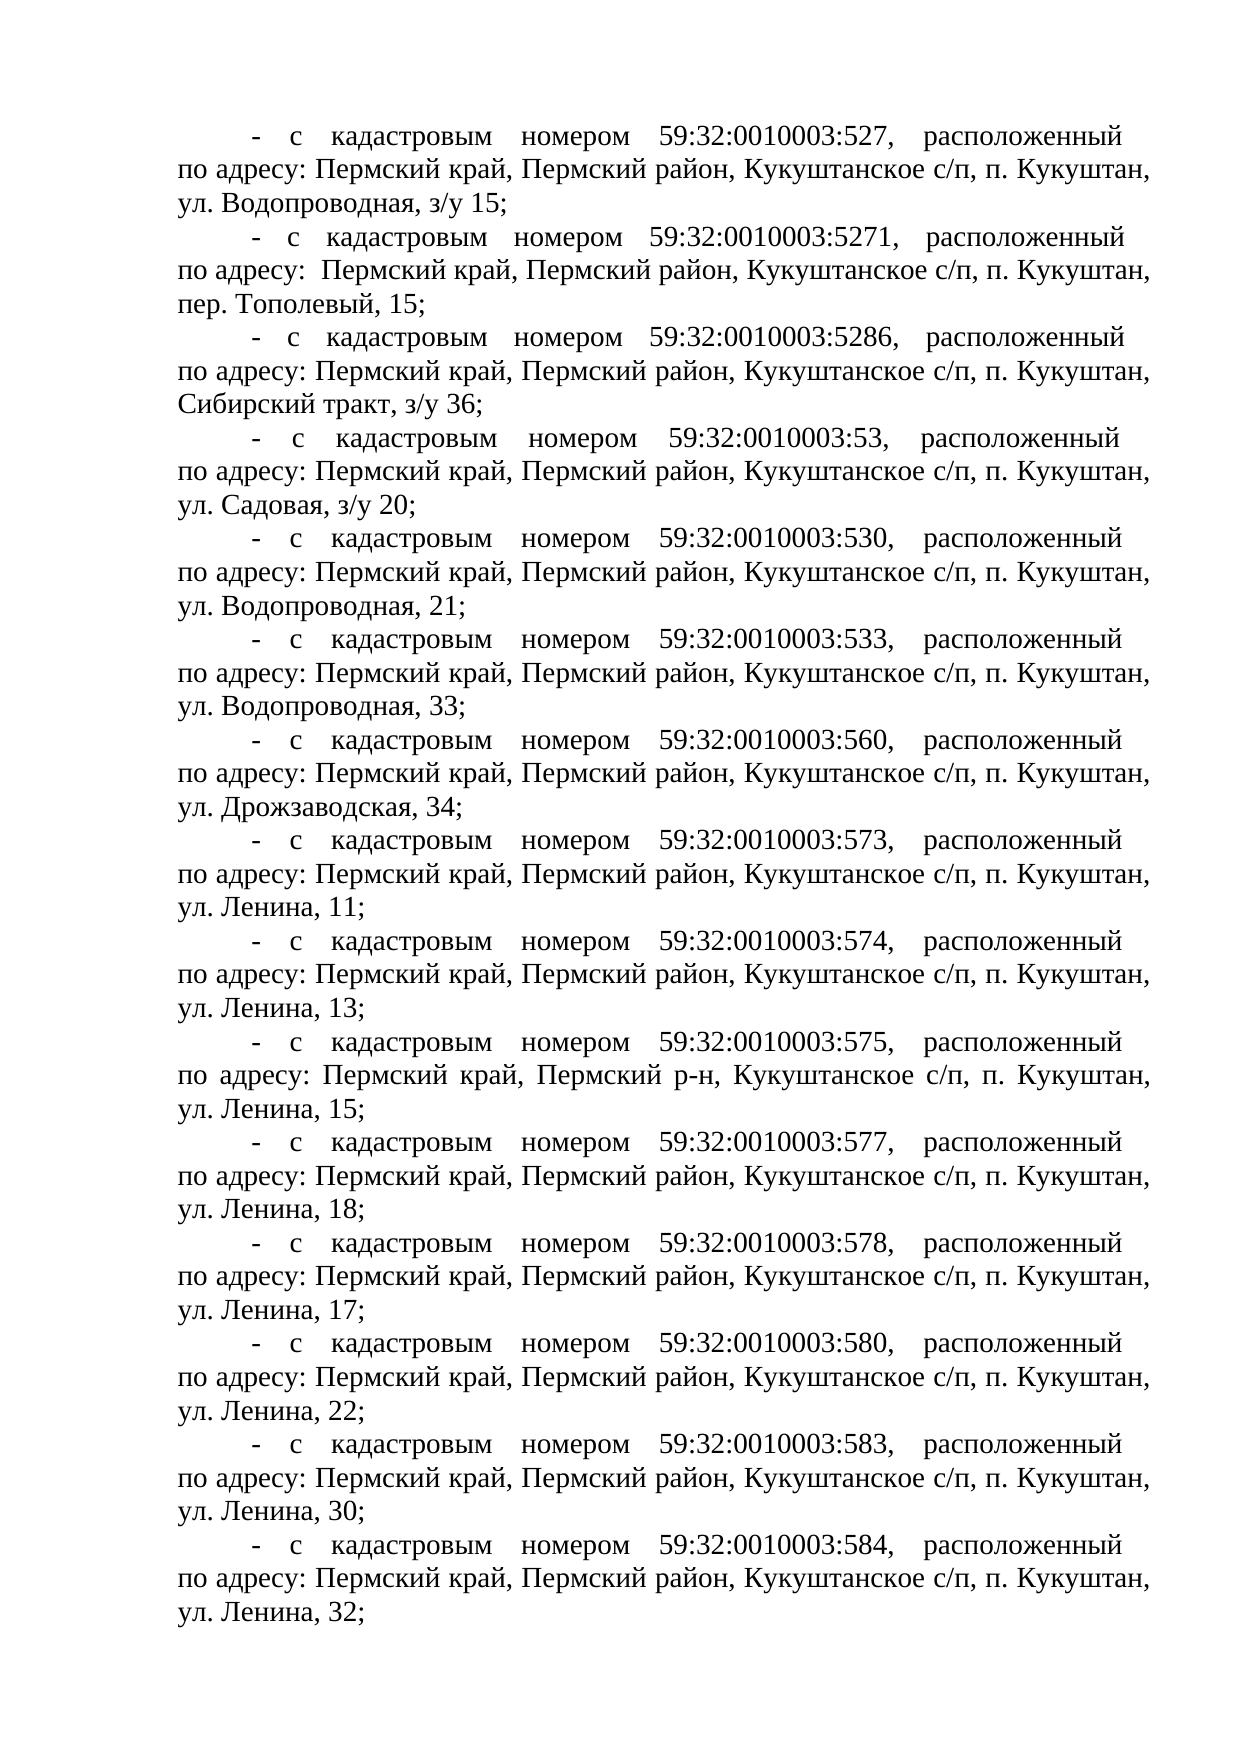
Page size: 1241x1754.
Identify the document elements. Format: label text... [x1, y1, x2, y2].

text - с кадастровым номером 59:32:0010003:530, расположенный по адресу: Пермский край, Пермский район, Кукуштанское с/п, п. Кукуштан, ул. Водопроводная, 21; [177, 521, 1152, 621]
text - с кадастровым номером 59:32:0010003:5286, расположенный по адресу: Пермский край, Пермский район, Кукуштанское с/п, п. Кукуштан, Сибирский тракт, з/у 36; [177, 319, 1152, 420]
text - с кадастровым номером 59:32:0010003:533, расположенный по адресу: Пермский край, Пермский район, Кукуштанское с/п, п. Кукуштан, ул. Водопроводная, 33; [177, 621, 1152, 722]
text - с кадастровым номером 59:32:0010003:584, расположенный по адресу: Пермский край, Пермский район, Кукуштанское с/п, п. Кукуштан, ул. Ленина, 32; [177, 1527, 1152, 1627]
text - с кадастровым номером 59:32:0010003:53, расположенный по адресу: Пермский край, Пермский район, Кукуштанское с/п, п. Кукуштан, ул. Садовая, з/у 20; [177, 420, 1152, 521]
text - с кадастровым номером 59:32:0010003:580, расположенный по адресу: Пермский край, Пермский район, Кукуштанское с/п, п. Кукуштан, ул. Ленина, 22; [177, 1326, 1152, 1426]
text - с кадастровым номером 59:32:0010003:527, расположенный по адресу: Пермский край, Пермский район, Кукуштанское с/п, п. Кукуштан, ул. Водопроводная, з/у 15; [177, 118, 1152, 219]
text - с кадастровым номером 59:32:0010003:560, расположенный по адресу: Пермский край, Пермский район, Кукуштанское с/п, п. Кукуштан, ул. Дрожзаводская, 34; [177, 722, 1152, 822]
text - с кадастровым номером 59:32:0010003:578, расположенный по адресу: Пермский край, Пермский район, Кукуштанское с/п, п. Кукуштан, ул. Ленина, 17; [177, 1225, 1152, 1326]
text - с кадастровым номером 59:32:0010003:583, расположенный по адресу: Пермский край, Пермский район, Кукуштанское с/п, п. Кукуштан, ул. Ленина, 30; [177, 1426, 1152, 1527]
text - с кадастровым номером 59:32:0010003:573, расположенный по адресу: Пермский край, Пермский район, Кукуштанское с/п, п. Кукуштан, ул. Ленина, 11; [177, 822, 1152, 923]
text - с кадастровым номером 59:32:0010003:575, расположенный по адресу: Пермский край, Пермский р-н, Кукуштанское с/п, п. Кукуштан, ул. Ленина, 15; [177, 1024, 1152, 1124]
text - с кадастровым номером 59:32:0010003:577, расположенный по адресу: Пермский край, Пермский район, Кукуштанское с/п, п. Кукуштан, ул. Ленина, 18; [177, 1124, 1152, 1225]
text - с кадастровым номером 59:32:0010003:574, расположенный по адресу: Пермский край, Пермский район, Кукуштанское с/п, п. Кукуштан, ул. Ленина, 13; [177, 923, 1152, 1024]
text - с кадастровым номером 59:32:0010003:5271, расположенный по адресу: Пермский край, Пермский район, Кукуштанское с/п, п. Кукуштан, пер. Тополевый, 15; [177, 219, 1152, 319]
